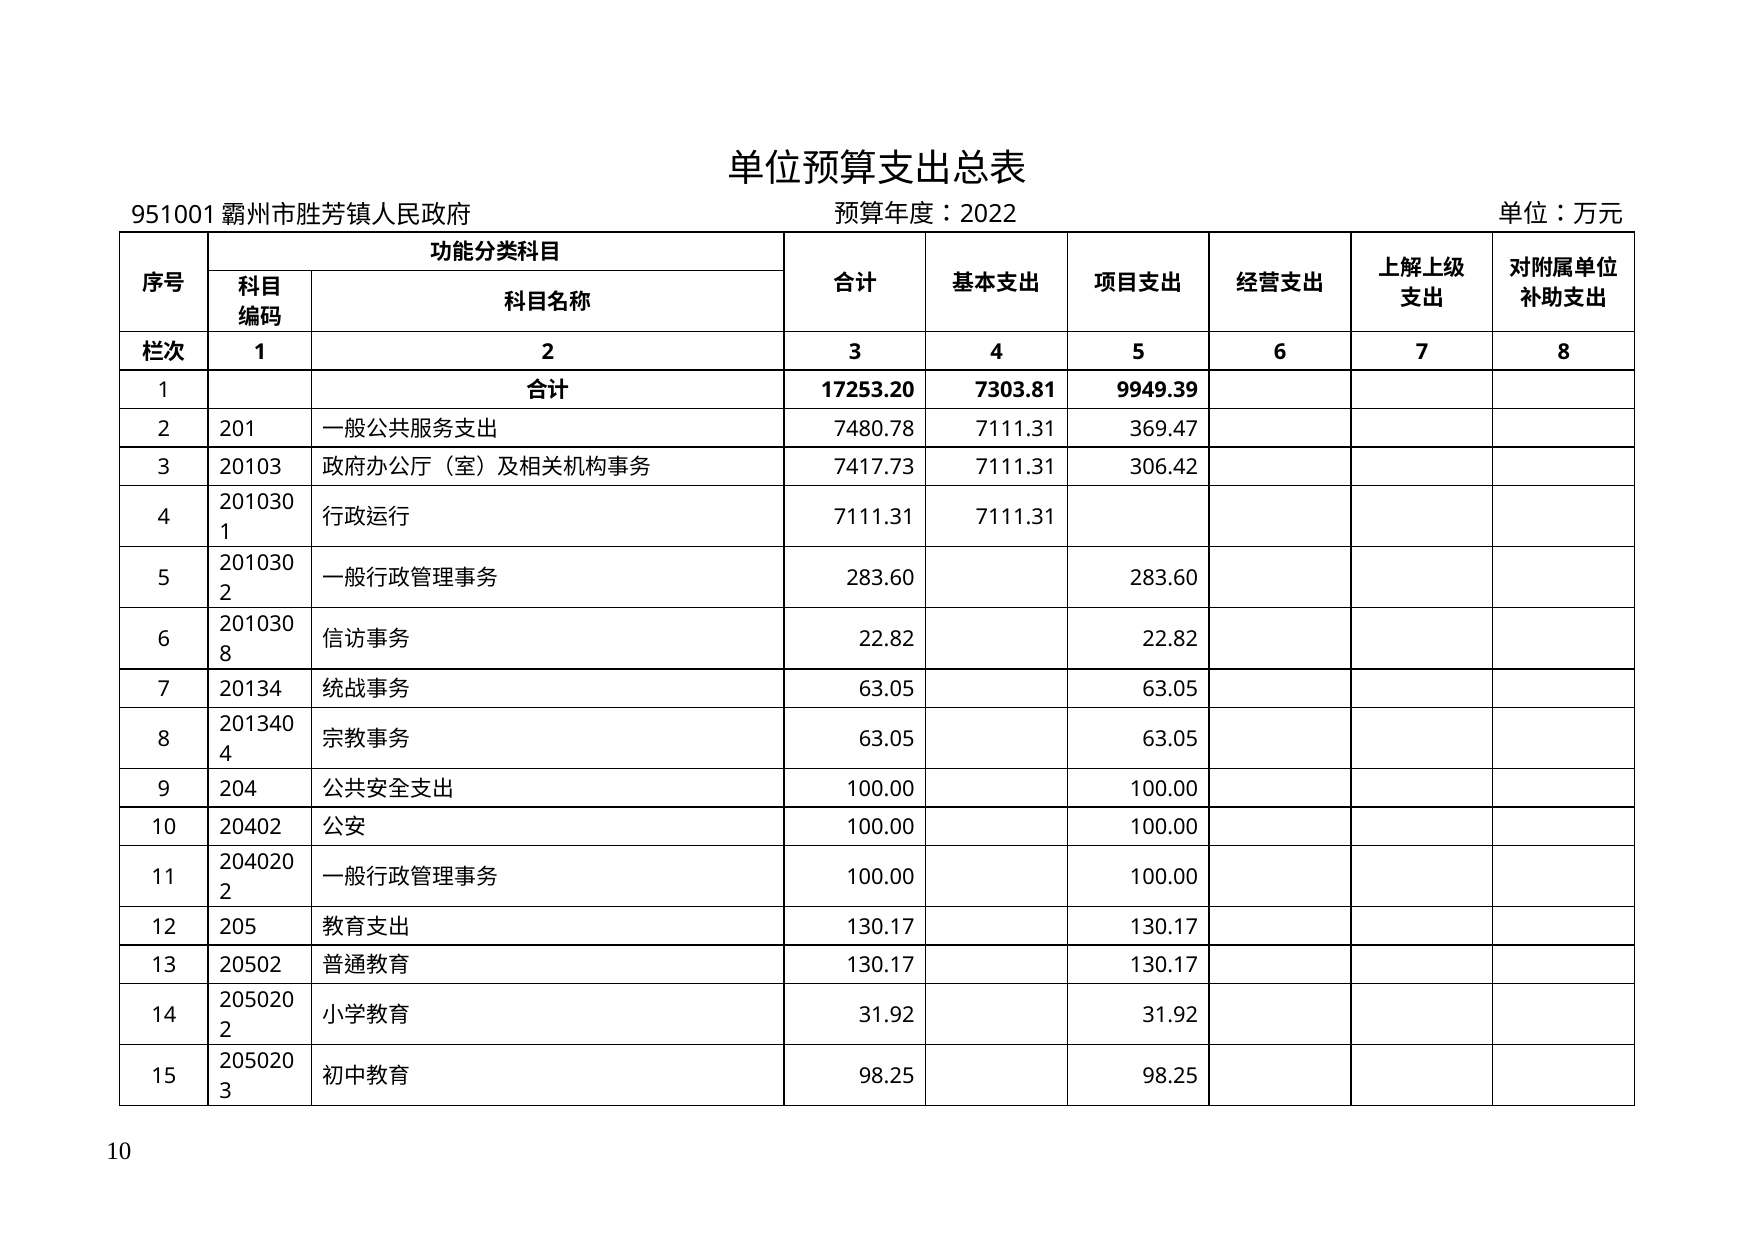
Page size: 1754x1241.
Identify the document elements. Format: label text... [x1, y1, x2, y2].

table_cell [1493, 448, 1634, 484]
table_cell 63.05 [785, 670, 925, 706]
table_cell 公共安全支出 [312, 769, 783, 806]
table_cell 一般行政管理事务 [312, 846, 783, 906]
table_cell 9949.39 [1068, 371, 1208, 408]
table_cell 369.47 [1068, 409, 1208, 446]
table_cell [1493, 547, 1634, 607]
table_cell 4 [926, 332, 1067, 369]
table_cell 1 [120, 371, 207, 408]
table_cell [1352, 1045, 1492, 1105]
table_cell 63.05 [785, 708, 925, 768]
table_cell 对附属单位补助支出 [1493, 233, 1634, 331]
table_cell 2010302 [209, 547, 311, 607]
table_cell 13 [120, 946, 207, 982]
table_cell 基本支出 [926, 233, 1067, 331]
table_cell [926, 1045, 1067, 1105]
table_cell 小学教育 [312, 984, 783, 1044]
table_cell [209, 371, 311, 408]
table_cell [1493, 409, 1634, 446]
table_cell 7480.78 [785, 409, 925, 446]
table_cell [926, 670, 1067, 706]
table_cell 63.05 [1068, 708, 1208, 768]
table_cell [926, 769, 1067, 806]
table_cell 公安 [312, 808, 783, 844]
table_cell 22.82 [1068, 608, 1208, 668]
table_cell 201 [209, 409, 311, 446]
table_cell 20103 [209, 448, 311, 484]
table_cell [1352, 708, 1492, 768]
table_cell [1493, 708, 1634, 768]
table_cell [926, 608, 1067, 668]
table_cell 科目 编码 [209, 271, 311, 331]
table_cell [1352, 984, 1492, 1044]
table_cell 14 [120, 984, 207, 1044]
table_cell [1493, 846, 1634, 906]
table_cell 2040202 [209, 846, 311, 906]
table_cell 栏次 [120, 332, 207, 369]
table_cell 100.00 [1068, 808, 1208, 844]
table_cell 普通教育 [312, 946, 783, 982]
table_cell 一般公共服务支出 [312, 409, 783, 446]
table_cell [926, 708, 1067, 768]
table_cell [1210, 448, 1350, 484]
table_cell [1493, 608, 1634, 668]
table_cell [1493, 808, 1634, 844]
table_cell 11 [120, 846, 207, 906]
table_cell 130.17 [785, 907, 925, 944]
table_cell 序号 [120, 233, 207, 331]
table_cell [1352, 808, 1492, 844]
table_cell [1352, 448, 1492, 484]
table_cell 31.92 [1068, 984, 1208, 1044]
table_cell 上解上级 支出 [1352, 233, 1492, 331]
table_cell 12 [120, 907, 207, 944]
table_cell 6 [120, 608, 207, 668]
table_cell 2 [120, 409, 207, 446]
table_cell [1210, 907, 1350, 944]
table_cell 6 [1210, 332, 1350, 369]
table_cell 20402 [209, 808, 311, 844]
table_cell [1210, 486, 1350, 546]
table_cell 204 [209, 769, 311, 806]
table_cell 宗教事务 [312, 708, 783, 768]
table_cell [926, 946, 1067, 982]
table_cell [1352, 907, 1492, 944]
table_cell [1352, 946, 1492, 982]
table_cell 5 [1068, 332, 1208, 369]
table_cell 5 [120, 547, 207, 607]
table_cell 100.00 [785, 808, 925, 844]
table_cell 初中教育 [312, 1045, 783, 1105]
table_cell 功能分类科目 [209, 233, 783, 270]
table_header 951001霸州市胜芳镇人民政府 [120, 195, 783, 231]
table_cell 2010308 [209, 608, 311, 668]
table_cell 100.00 [1068, 769, 1208, 806]
table_cell 2 [312, 332, 783, 369]
table_cell [1210, 808, 1350, 844]
table_cell 8 [1493, 332, 1634, 369]
table_cell 2010301 [209, 486, 311, 546]
table_cell 283.60 [785, 547, 925, 607]
table_cell 31.92 [785, 984, 925, 1044]
table_cell 98.25 [785, 1045, 925, 1105]
table_cell [926, 547, 1067, 607]
table_cell 1 [209, 332, 311, 369]
table_cell 17253.20 [785, 371, 925, 408]
table_cell [926, 984, 1067, 1044]
table_cell [1210, 708, 1350, 768]
table_cell 98.25 [1068, 1045, 1208, 1105]
table_cell [1210, 984, 1350, 1044]
table_cell 8 [120, 708, 207, 768]
table_cell 22.82 [785, 608, 925, 668]
table_cell 3 [120, 448, 207, 484]
table_cell 7 [1352, 332, 1492, 369]
table_cell 科目名称 [312, 271, 783, 331]
table_cell [1352, 371, 1492, 408]
table_cell [1493, 907, 1634, 944]
table_cell [926, 808, 1067, 844]
table_cell 130.17 [785, 946, 925, 982]
table_cell 205 [209, 907, 311, 944]
table_cell [1210, 846, 1350, 906]
table_cell 项目支出 [1068, 233, 1208, 331]
table_cell [1352, 547, 1492, 607]
table_cell [1210, 1045, 1350, 1105]
table_cell [1493, 984, 1634, 1044]
table_cell 4 [120, 486, 207, 546]
table_cell 经营支出 [1210, 233, 1350, 331]
table_cell 7111.31 [926, 409, 1067, 446]
table_cell 7417.73 [785, 448, 925, 484]
table_cell 7111.31 [785, 486, 925, 546]
table_cell 教育支出 [312, 907, 783, 944]
table_cell 2050202 [209, 984, 311, 1044]
table_cell [1210, 946, 1350, 982]
table_cell [1210, 608, 1350, 668]
table_cell 7111.31 [926, 448, 1067, 484]
table_cell 306.42 [1068, 448, 1208, 484]
text 单位预算支出总表 [106, 142, 1648, 193]
table_cell 政府办公厅（室）及相关机构事务 [312, 448, 783, 484]
table_cell 合计 [312, 371, 783, 408]
table_cell [1352, 846, 1492, 906]
table_cell 2050203 [209, 1045, 311, 1105]
table_cell [926, 846, 1067, 906]
table_cell 100.00 [1068, 846, 1208, 906]
table_cell [1210, 409, 1350, 446]
table_cell 信访事务 [312, 608, 783, 668]
table_cell [1210, 769, 1350, 806]
table_cell [1493, 371, 1634, 408]
table_cell 3 [785, 332, 925, 369]
table_cell 9 [120, 769, 207, 806]
table_cell 15 [120, 1045, 207, 1105]
table_cell 行政运行 [312, 486, 783, 546]
table_cell 7111.31 [926, 486, 1067, 546]
table_cell 20502 [209, 946, 311, 982]
table_cell [1493, 769, 1634, 806]
table_cell 7303.81 [926, 371, 1067, 408]
table_cell 20134 [209, 670, 311, 706]
table_cell [1493, 946, 1634, 982]
table_cell 7 [120, 670, 207, 706]
table_cell [1068, 486, 1208, 546]
table_cell [1210, 670, 1350, 706]
table_cell [926, 907, 1067, 944]
table_cell 130.17 [1068, 946, 1208, 982]
table_cell [1352, 409, 1492, 446]
table_cell 一般行政管理事务 [312, 547, 783, 607]
table_cell [1352, 769, 1492, 806]
table_cell [1493, 1045, 1634, 1105]
table_cell 100.00 [785, 846, 925, 906]
table_header 单位：万元 [1068, 195, 1634, 231]
table_cell [1210, 371, 1350, 408]
table_cell [1493, 670, 1634, 706]
table_cell [1352, 608, 1492, 668]
table_cell 100.00 [785, 769, 925, 806]
table_cell [1352, 486, 1492, 546]
table_cell [1352, 670, 1492, 706]
table_cell 10 [120, 808, 207, 844]
table_cell [1210, 547, 1350, 607]
table_cell 统战事务 [312, 670, 783, 706]
table_header 预算年度：2022 [785, 195, 1067, 231]
table_cell 283.60 [1068, 547, 1208, 607]
table_cell 63.05 [1068, 670, 1208, 706]
table_cell 2013404 [209, 708, 311, 768]
table_cell 合计 [785, 233, 925, 331]
table_cell 130.17 [1068, 907, 1208, 944]
table_cell [1493, 486, 1634, 546]
